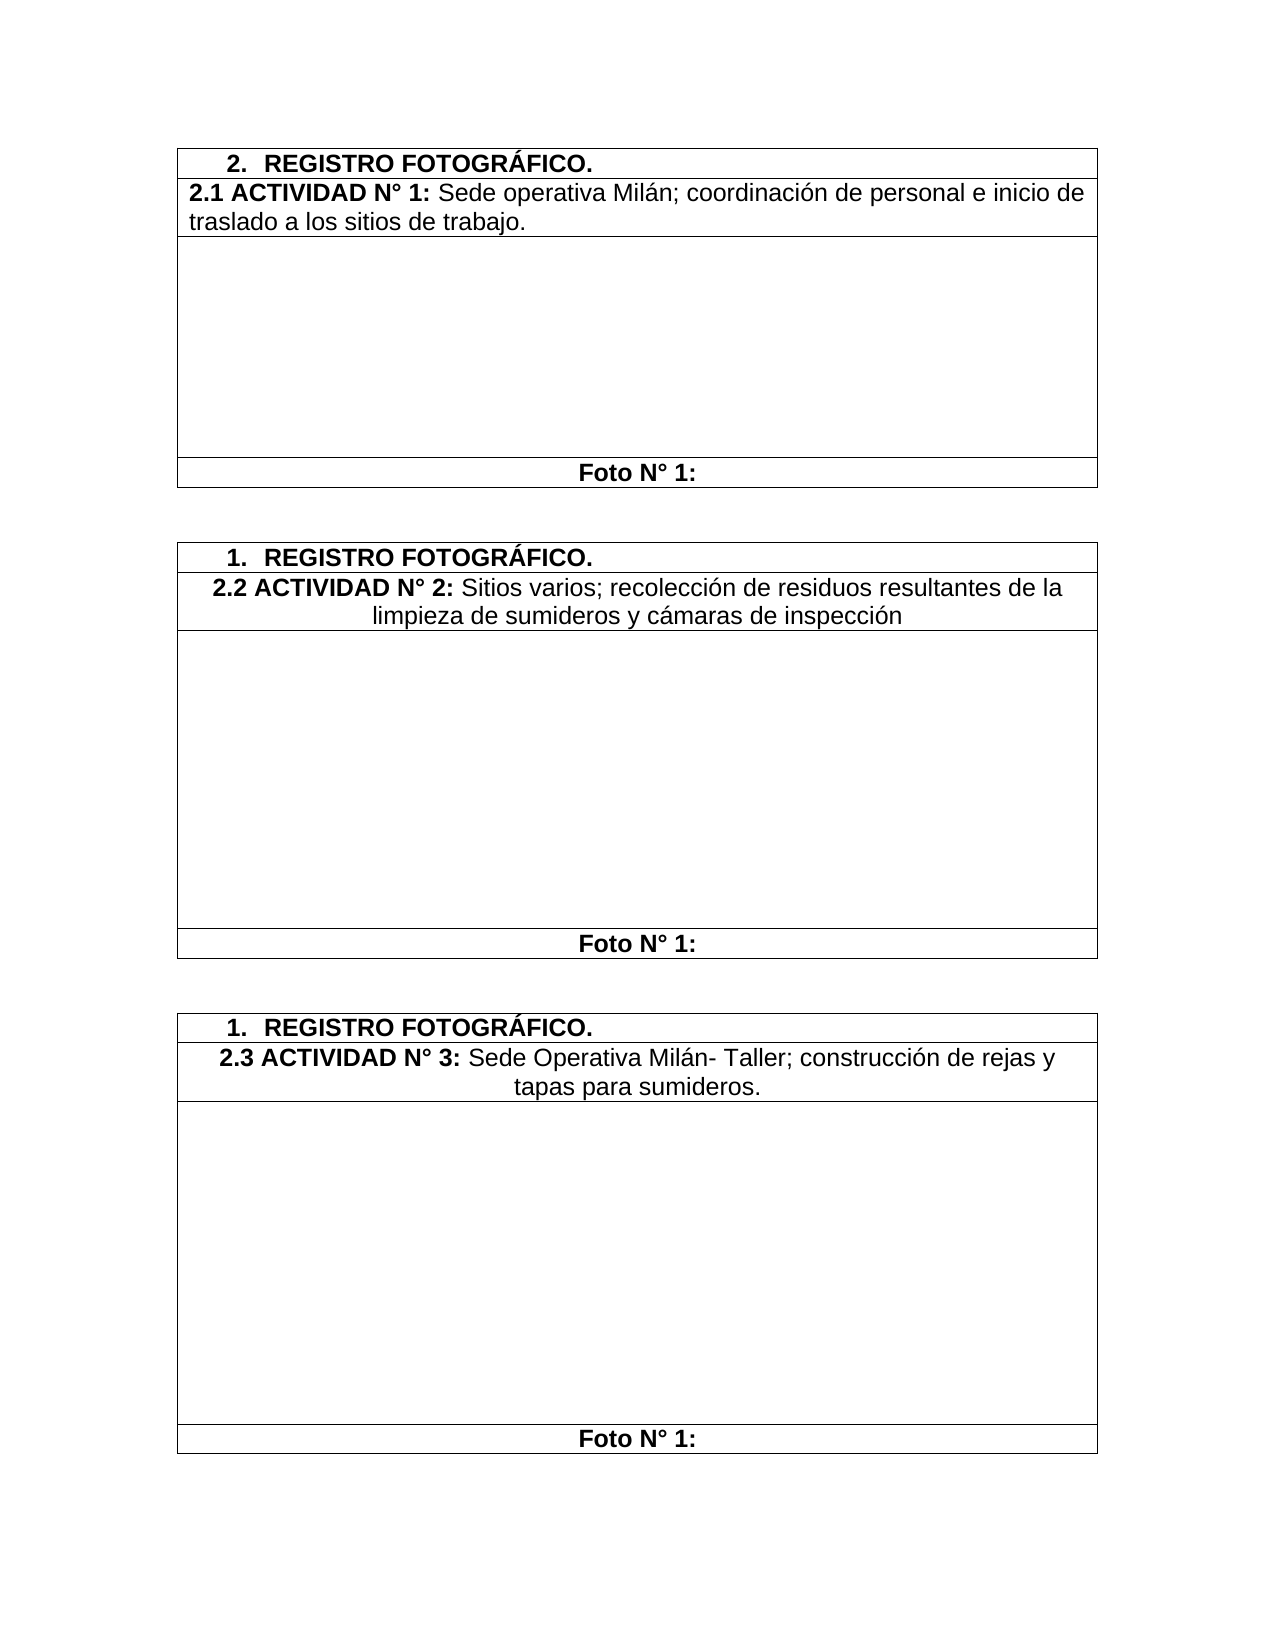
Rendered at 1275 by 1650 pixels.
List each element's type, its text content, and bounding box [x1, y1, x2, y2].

table_cell [178, 1102, 1097, 1423]
table_cell [178, 631, 1097, 928]
table_cell Foto N° 1: [178, 458, 1097, 487]
table_header REGISTRO FOTOGRÁFICO. [178, 1014, 1097, 1042]
table_cell 2.1 ACTIVIDAD N° 1: Sede operativa Milán; coordinación de personal e inicio de traslado a los sitios de trabajo. [178, 179, 1097, 236]
table_header REGISTRO FOTOGRÁFICO. [178, 543, 1097, 572]
table_cell 2.2 ACTIVIDAD N° 2: Sitios varios; recolección de residuos resultantes de la limpieza de sumideros y cámaras de inspección [178, 573, 1097, 630]
table_cell [178, 237, 1097, 457]
table_header REGISTRO FOTOGRÁFICO. [178, 149, 1097, 177]
table_cell Foto N° 1: [178, 1425, 1097, 1453]
table_cell 2.3 ACTIVIDAD N° 3: Sede Operativa Milán- Taller; construcción de rejas y tapas para sumideros. [178, 1043, 1097, 1101]
table_cell Foto N° 1: [178, 929, 1097, 957]
